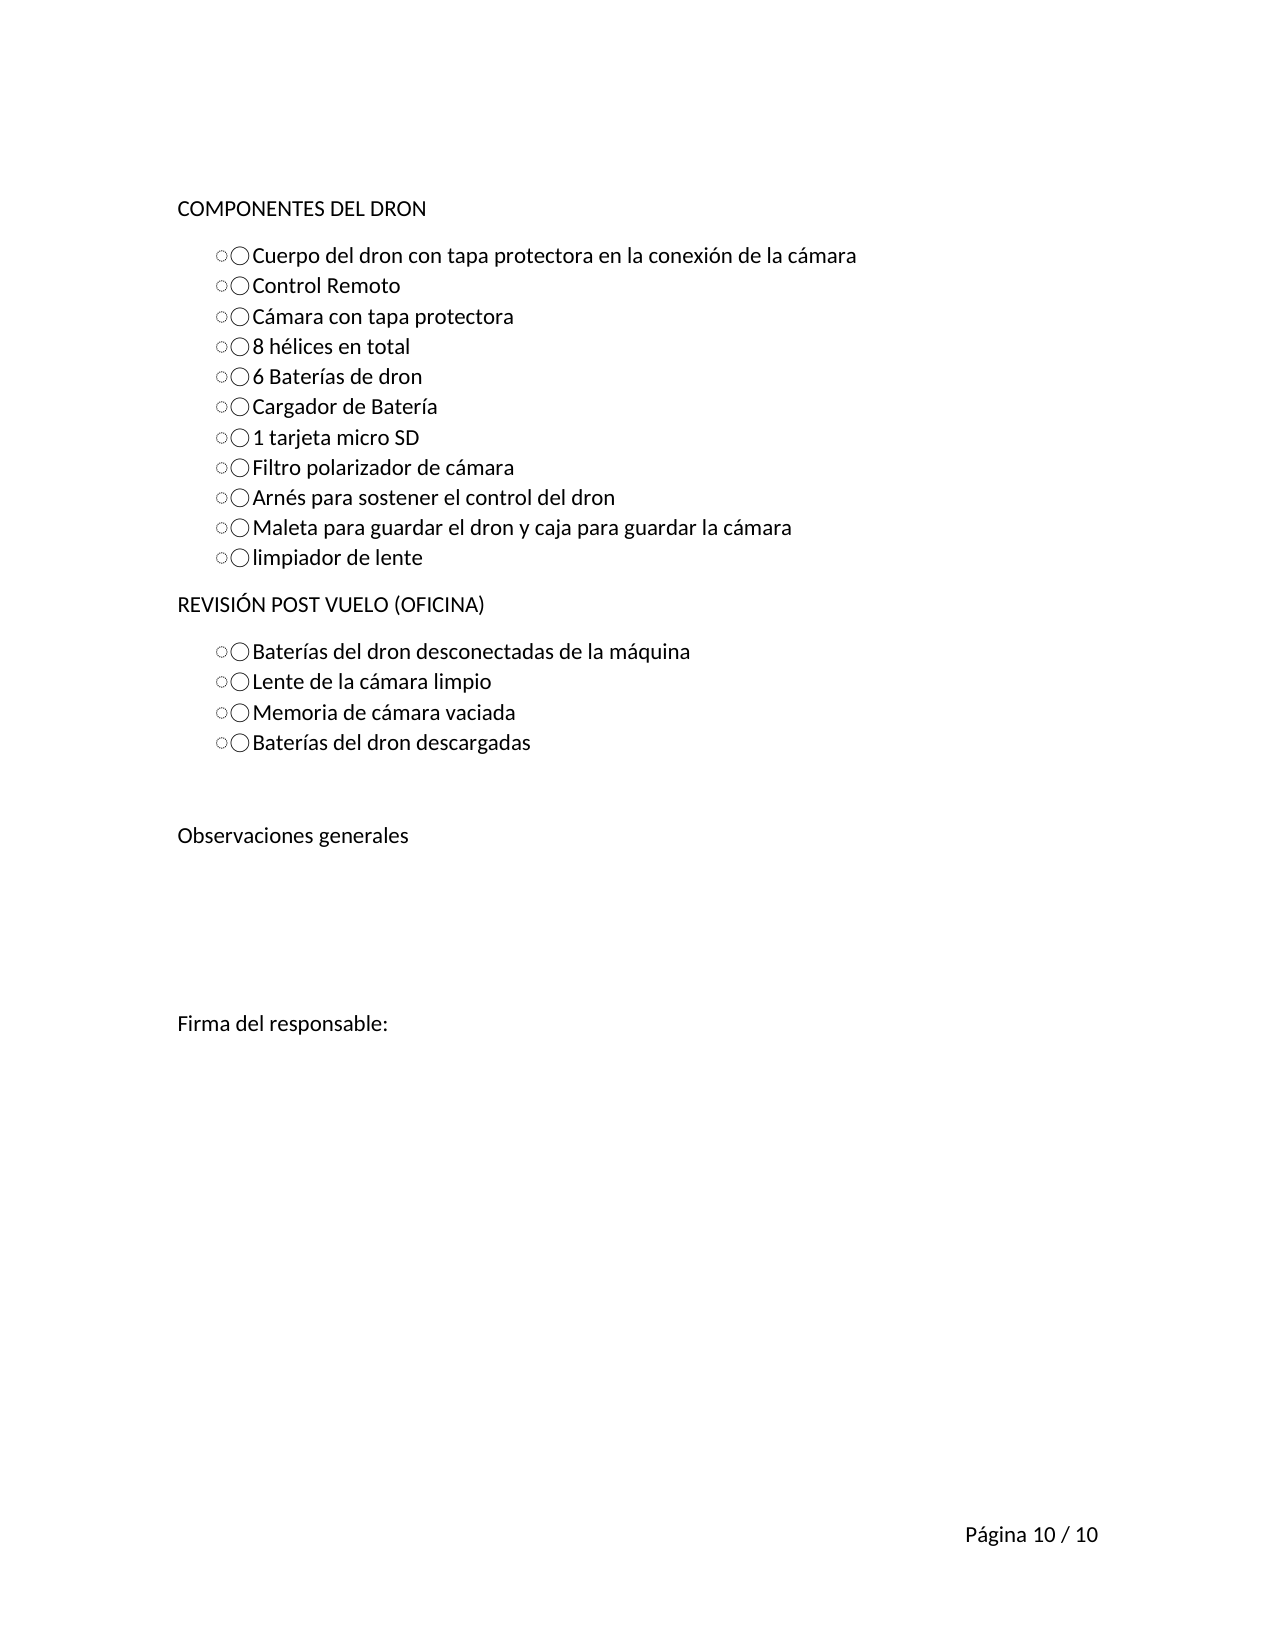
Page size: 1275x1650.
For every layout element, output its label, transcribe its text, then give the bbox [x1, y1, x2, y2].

text Observaciones generales [177, 822, 1098, 849]
list Lente de la cámara limpio [215, 667, 1098, 695]
list Arnés para sostener el control del dron [215, 483, 1098, 511]
text REVISIÓN POST VUELO (OFICINA) [177, 590, 1098, 618]
list Baterías del dron desconectadas de la máquina [215, 637, 1098, 665]
list Memoria de cámara vaciada [215, 698, 1098, 726]
text Firma del responsable: [177, 1009, 1098, 1037]
list 1 tarjeta micro SD [215, 423, 1098, 451]
list 8 hélices en total [215, 332, 1098, 360]
list Baterías del dron descargadas [215, 728, 1098, 756]
list Filtro polarizador de cámara [215, 453, 1098, 481]
list Cargador de Batería [215, 392, 1098, 420]
list Cuerpo del dron con tapa protectora en la conexión de la cámara [215, 241, 1098, 269]
list Control Remoto [215, 272, 1098, 299]
list Maleta para guardar el dron y caja para guardar la cámara [215, 513, 1098, 541]
list 6 Baterías de dron [215, 362, 1098, 390]
text COMPONENTES DEL DRON [177, 194, 1098, 222]
list Cámara con tapa protectora [215, 302, 1098, 330]
list limpiador de lente [215, 543, 1098, 571]
